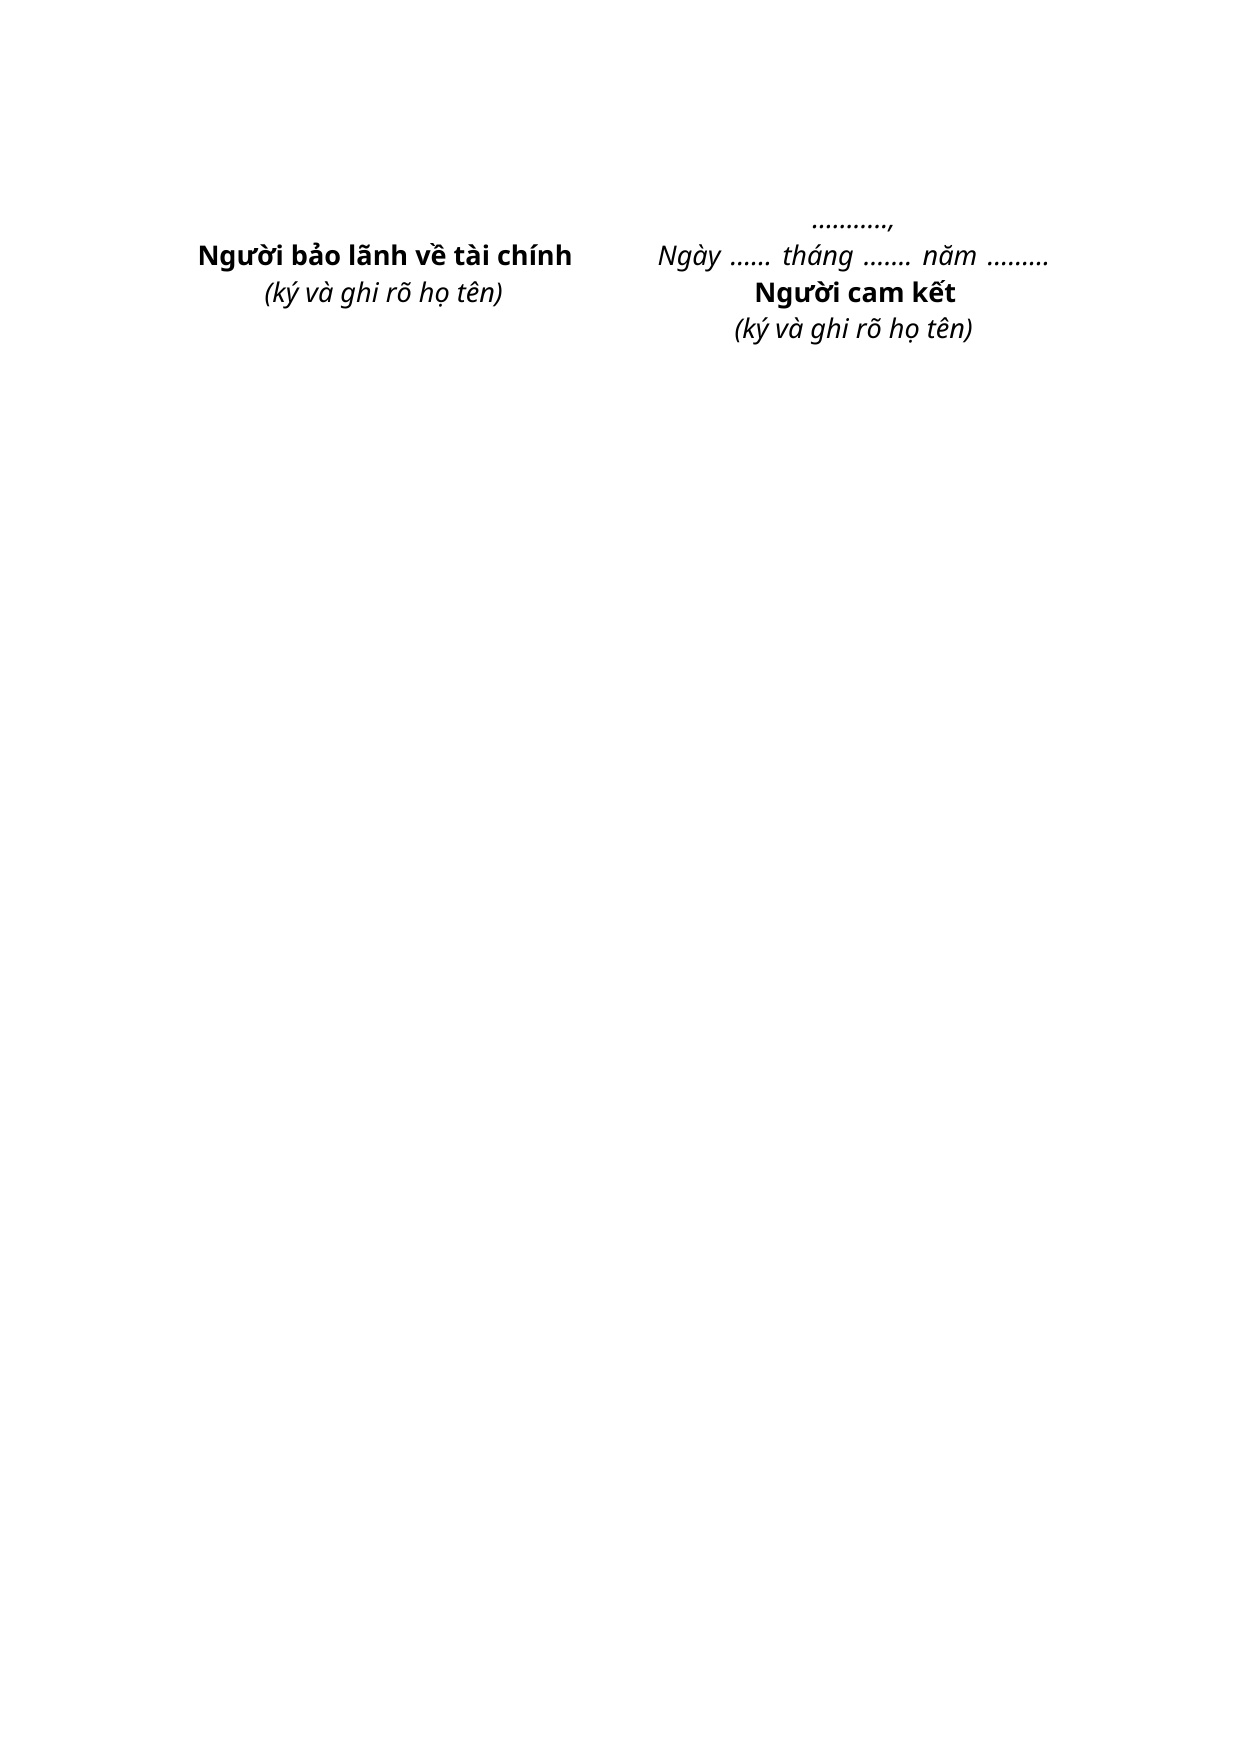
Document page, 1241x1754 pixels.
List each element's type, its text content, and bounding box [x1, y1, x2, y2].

table_header Người bảo lãnh về tài chính (ký và ghi rõ họ tên) [150, 187, 620, 347]
table_header ……….., Ngày …… tháng ……. năm ……… Người cam kết (ký và ghi rõ họ tên) [620, 187, 1090, 347]
